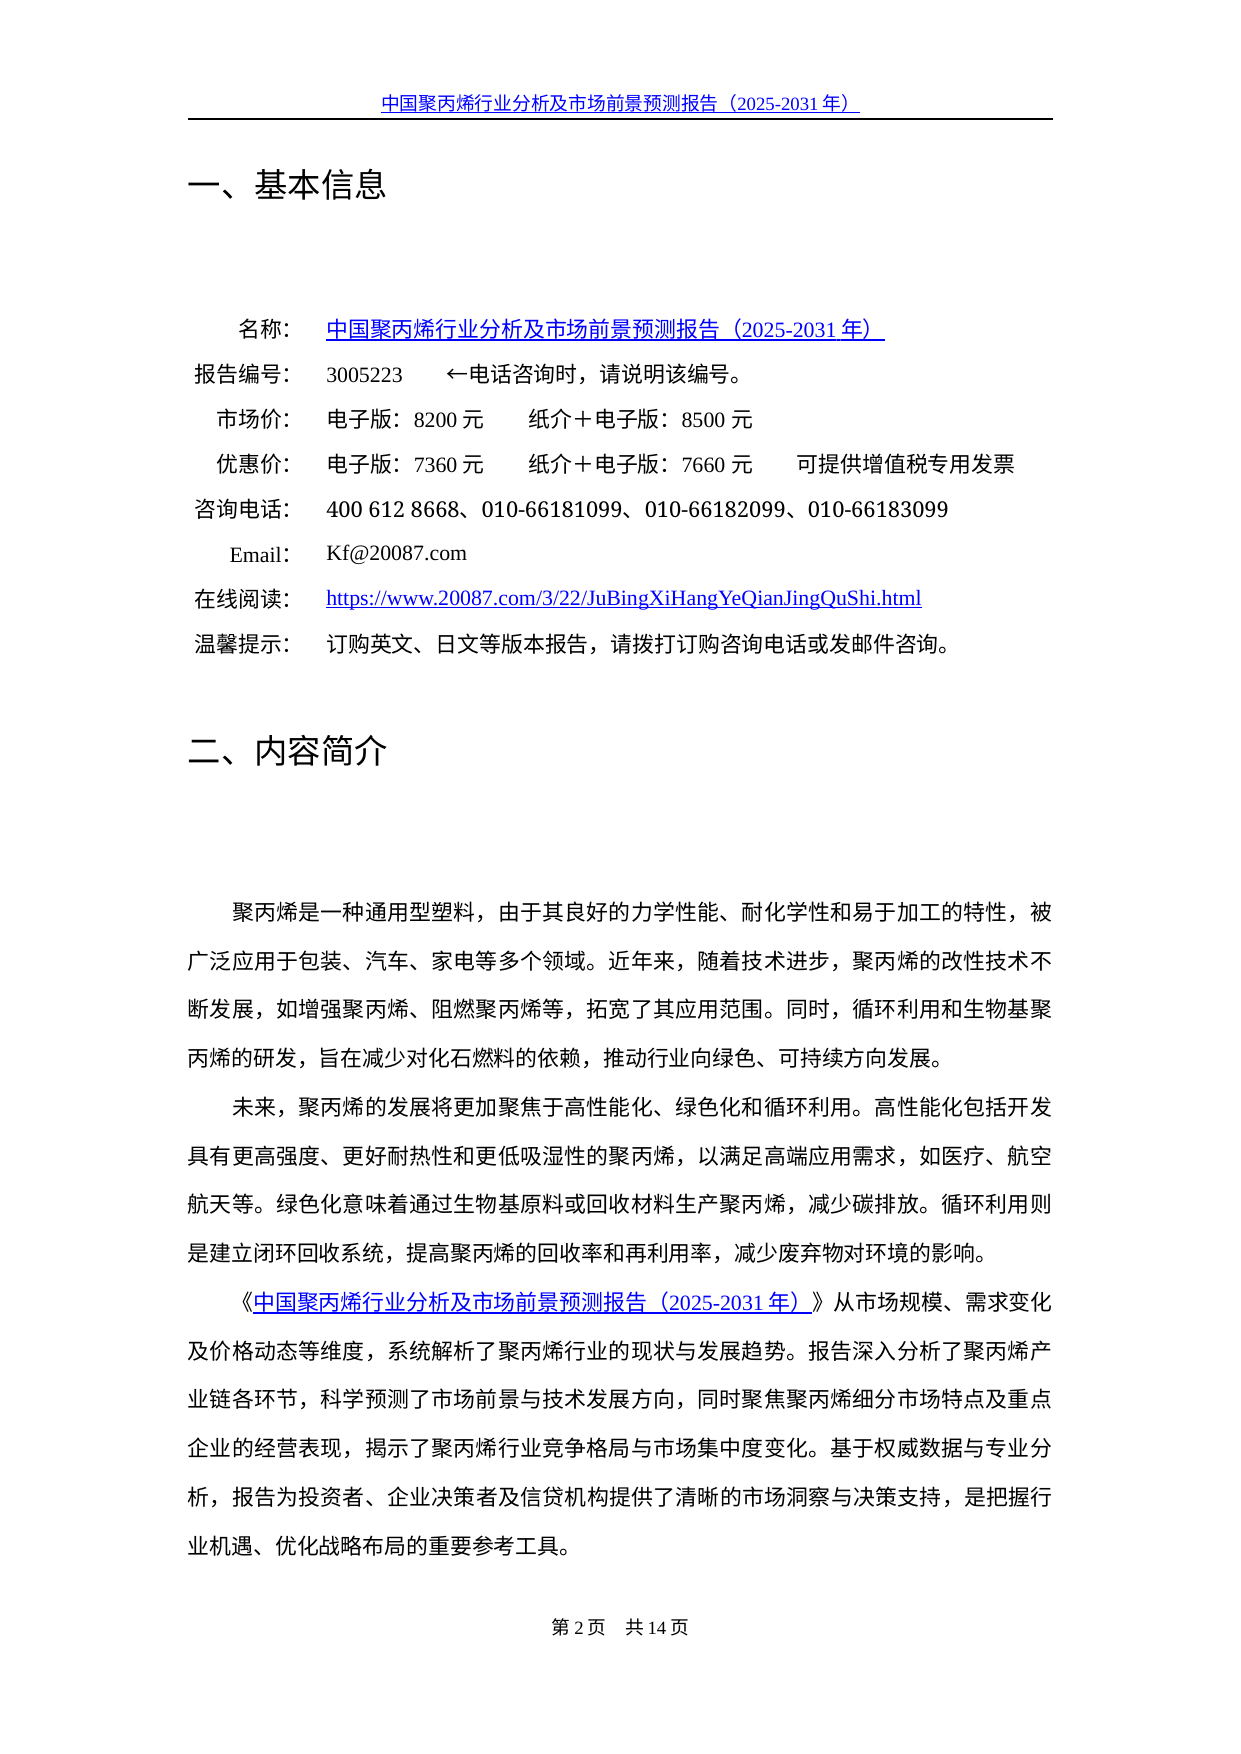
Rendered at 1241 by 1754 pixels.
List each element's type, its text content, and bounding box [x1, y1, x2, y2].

table_cell 咨询电话： [167, 492, 315, 537]
table_cell 温馨提示： [167, 627, 315, 672]
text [187, 894, 1053, 1561]
table_cell 市场价： [167, 402, 315, 447]
table_cell [315, 582, 1073, 627]
table_header 中国聚丙烯行业分析及市场前景预测报告（2025-2031年） [315, 312, 1073, 357]
table_cell 报告编号： [167, 357, 315, 402]
table_cell 订购英文、日文等版本报告，请拨打订购咨询电话或发邮件咨询。 [315, 627, 1073, 672]
table_cell 在线阅读： [167, 582, 315, 627]
table_cell Email： [167, 537, 315, 582]
table_cell 优惠价： [167, 447, 315, 492]
table_cell 3005223 ←电话咨询时，请说明该编号。 [315, 357, 1073, 402]
table_cell Kf@20087.com [315, 537, 1073, 582]
table_cell 电子版：8200 元 纸介＋电子版：8500 元 [315, 402, 1073, 447]
table_header 名称： [167, 312, 315, 357]
table_cell 400 612 8668、010-66181099、010-66182099、010-66183099 [315, 492, 1073, 537]
title 二、内容简介 [187, 717, 1053, 782]
title 一、基本信息 [187, 150, 1053, 215]
table_cell 电子版：7360 元 纸介＋电子版：7660 元 可提供增值税专用发票 [315, 447, 1073, 492]
